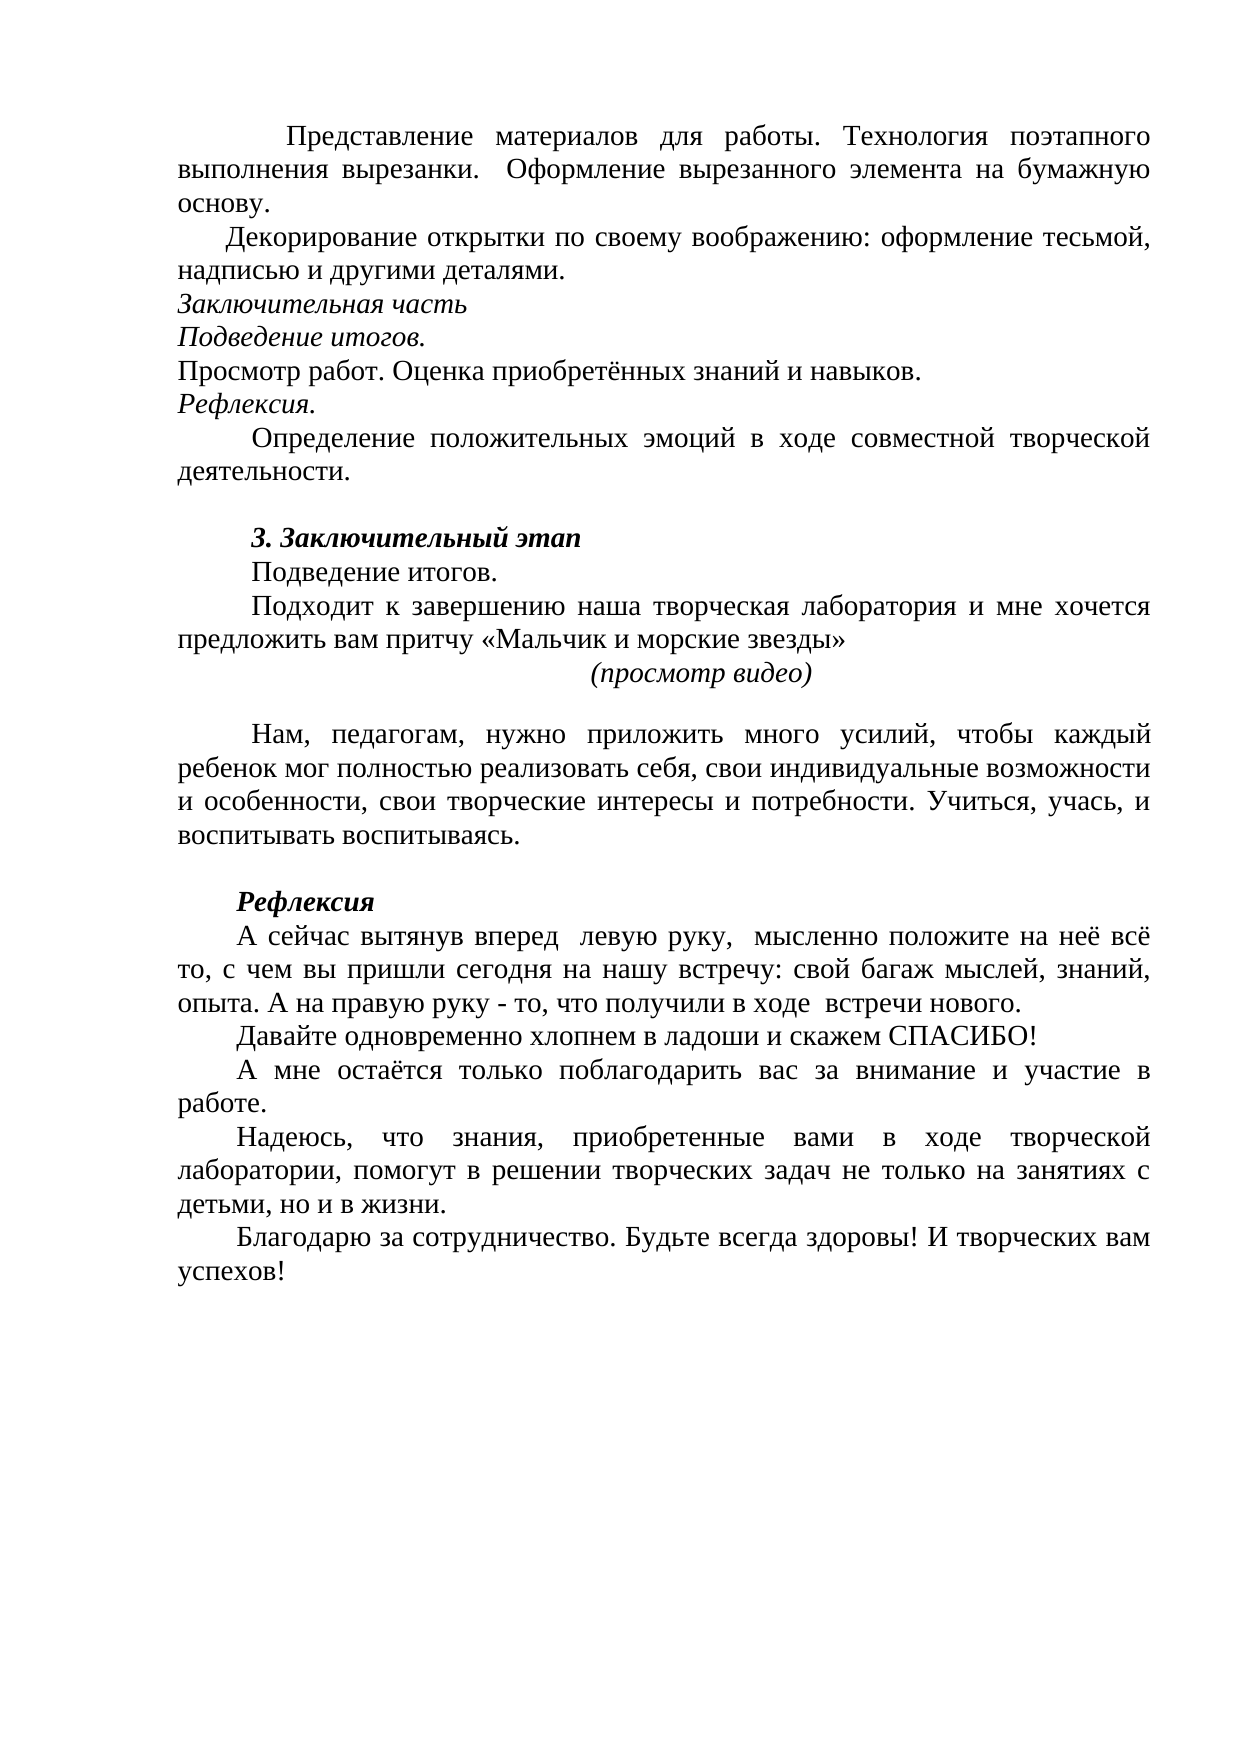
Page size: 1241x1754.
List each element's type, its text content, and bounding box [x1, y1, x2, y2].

text Рефлексия [177, 884, 1152, 918]
text Определение положительных эмоций в ходе совместной творческой деятельности. [177, 420, 1152, 487]
text Нам, педагогам, нужно приложить много усилий, чтобы каждый ребенок мог полностью реализовать себя, свои индивидуальные возможности и особенности, свои творческие интересы и потребности. Учиться, учась, и воспитывать воспитываясь. [177, 716, 1152, 851]
text Декорирование открытки по своему воображению: оформление тесьмой, надписью и другими деталями. [177, 219, 1152, 286]
list Благодарю за сотрудничество. Будьте всегда здоровы! И творческих вам успехов! [177, 1219, 1152, 1287]
text 3. Заключительный этап [177, 521, 1152, 554]
text Просмотр работ. Оценка приобретённых знаний и навыков. [177, 353, 1152, 386]
text Представление материалов для работы. Технология поэтапного выполнения вырезанки. Оформление вырезанного элемента на бумажную основу. [177, 118, 1152, 219]
text Подходит к завершению наша творческая лаборатория и мне хочется предложить вам притчу «Мальчик и морские звезды» [177, 588, 1152, 655]
text Подведение итогов. [177, 554, 1152, 588]
text Заключительная часть [177, 286, 1152, 319]
text (просмотр видео) [177, 655, 1152, 688]
text Подведение итогов. [177, 319, 1152, 353]
list А мне остаётся только поблагодарить вас за внимание и участие в работе. [177, 1052, 1152, 1119]
list А сейчас вытянув вперед левую руку, мысленно положите на неё всё то, с чем вы пришли сегодня на нашу встречу: свой багаж мыслей, знаний, опыта. А на правую руку - то, что получили в ходе встречи нового. [177, 918, 1152, 1018]
list Давайте одновременно хлопнем в ладоши и скажем СПАСИБО! [177, 1018, 1152, 1052]
text Рефлексия. [177, 386, 1152, 420]
list Надеюсь, что знания, приобретенные вами в ходе творческой лаборатории, помогут в решении творческих задач не только на занятиях с детьми, но и в жизни. [177, 1119, 1152, 1219]
